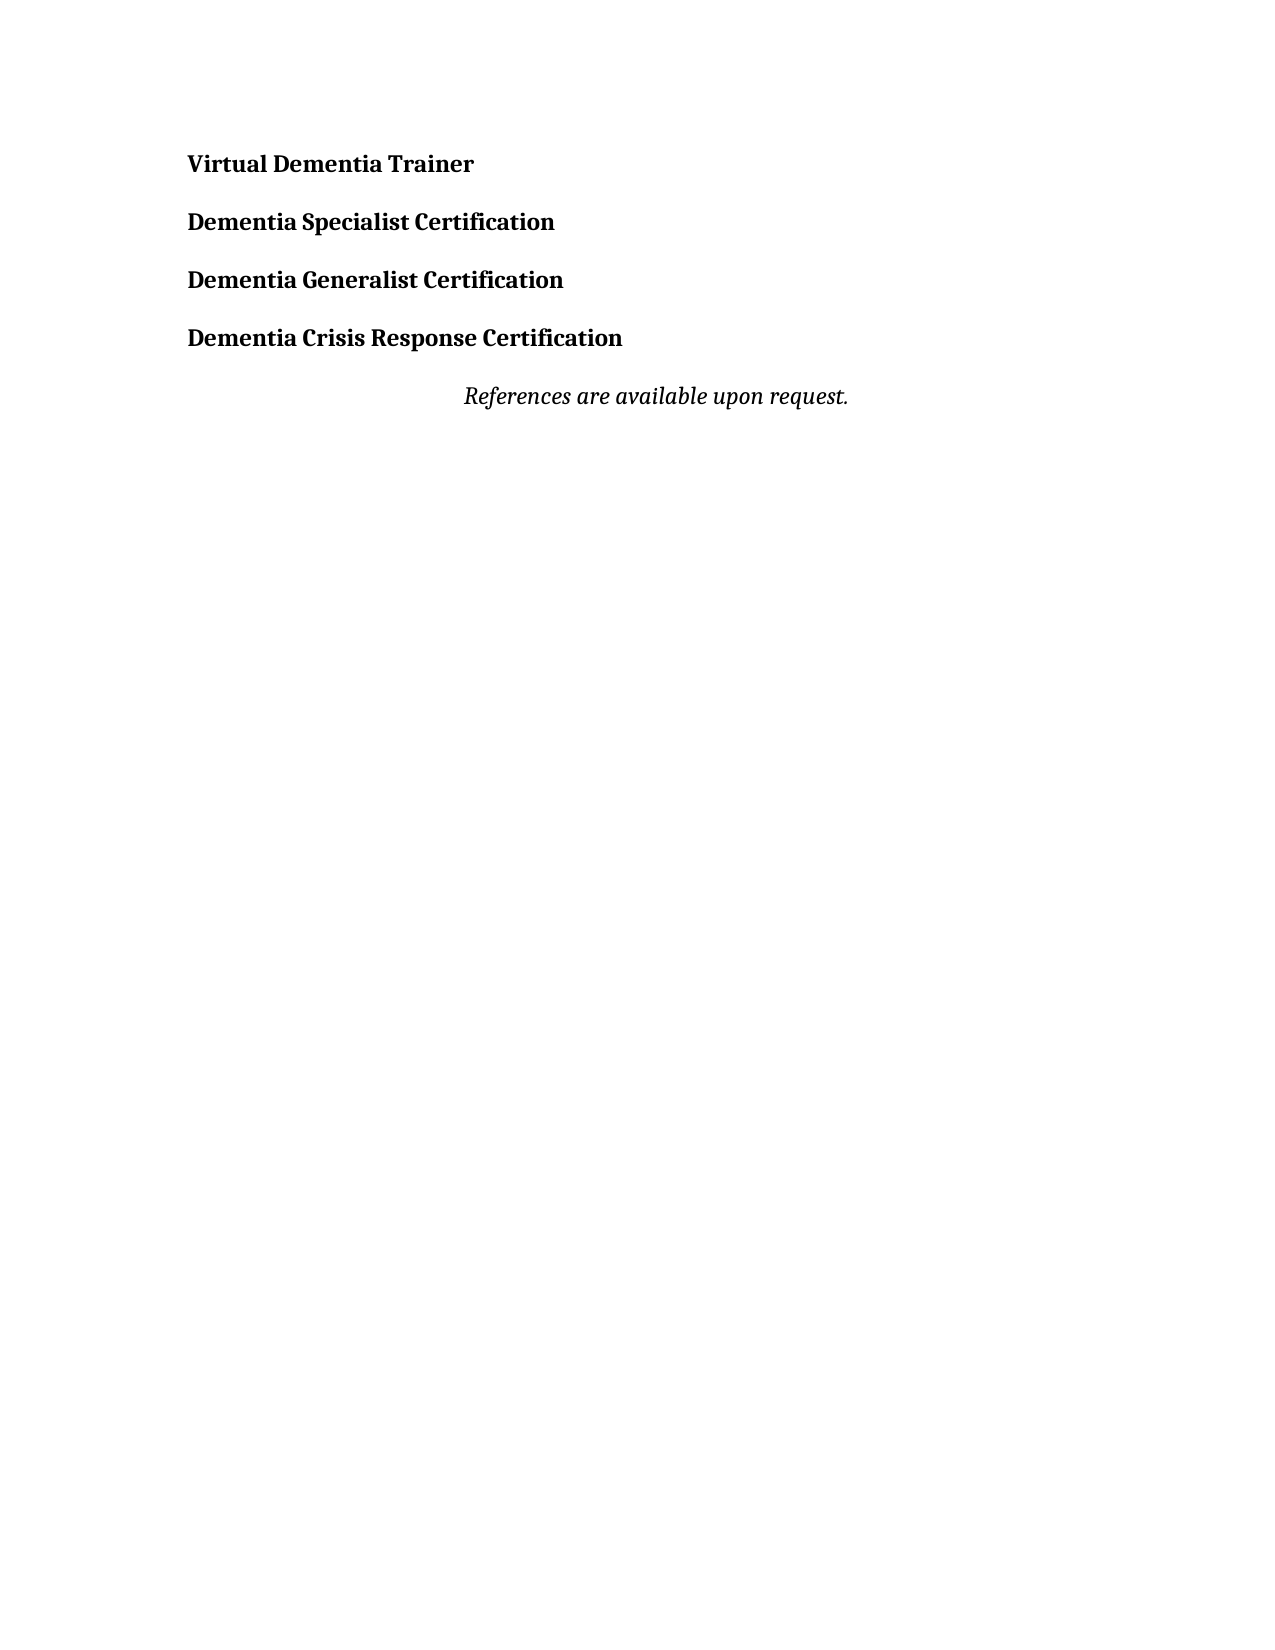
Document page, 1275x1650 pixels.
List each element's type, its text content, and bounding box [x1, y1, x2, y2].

text Dementia Generalist Certification [187, 266, 1125, 294]
text Virtual Dementia Trainer [187, 150, 1125, 179]
text Dementia Crisis Response Certification [187, 324, 1125, 352]
text References are available upon request. [187, 382, 1125, 410]
text Dementia Specialist Certification [187, 208, 1125, 237]
